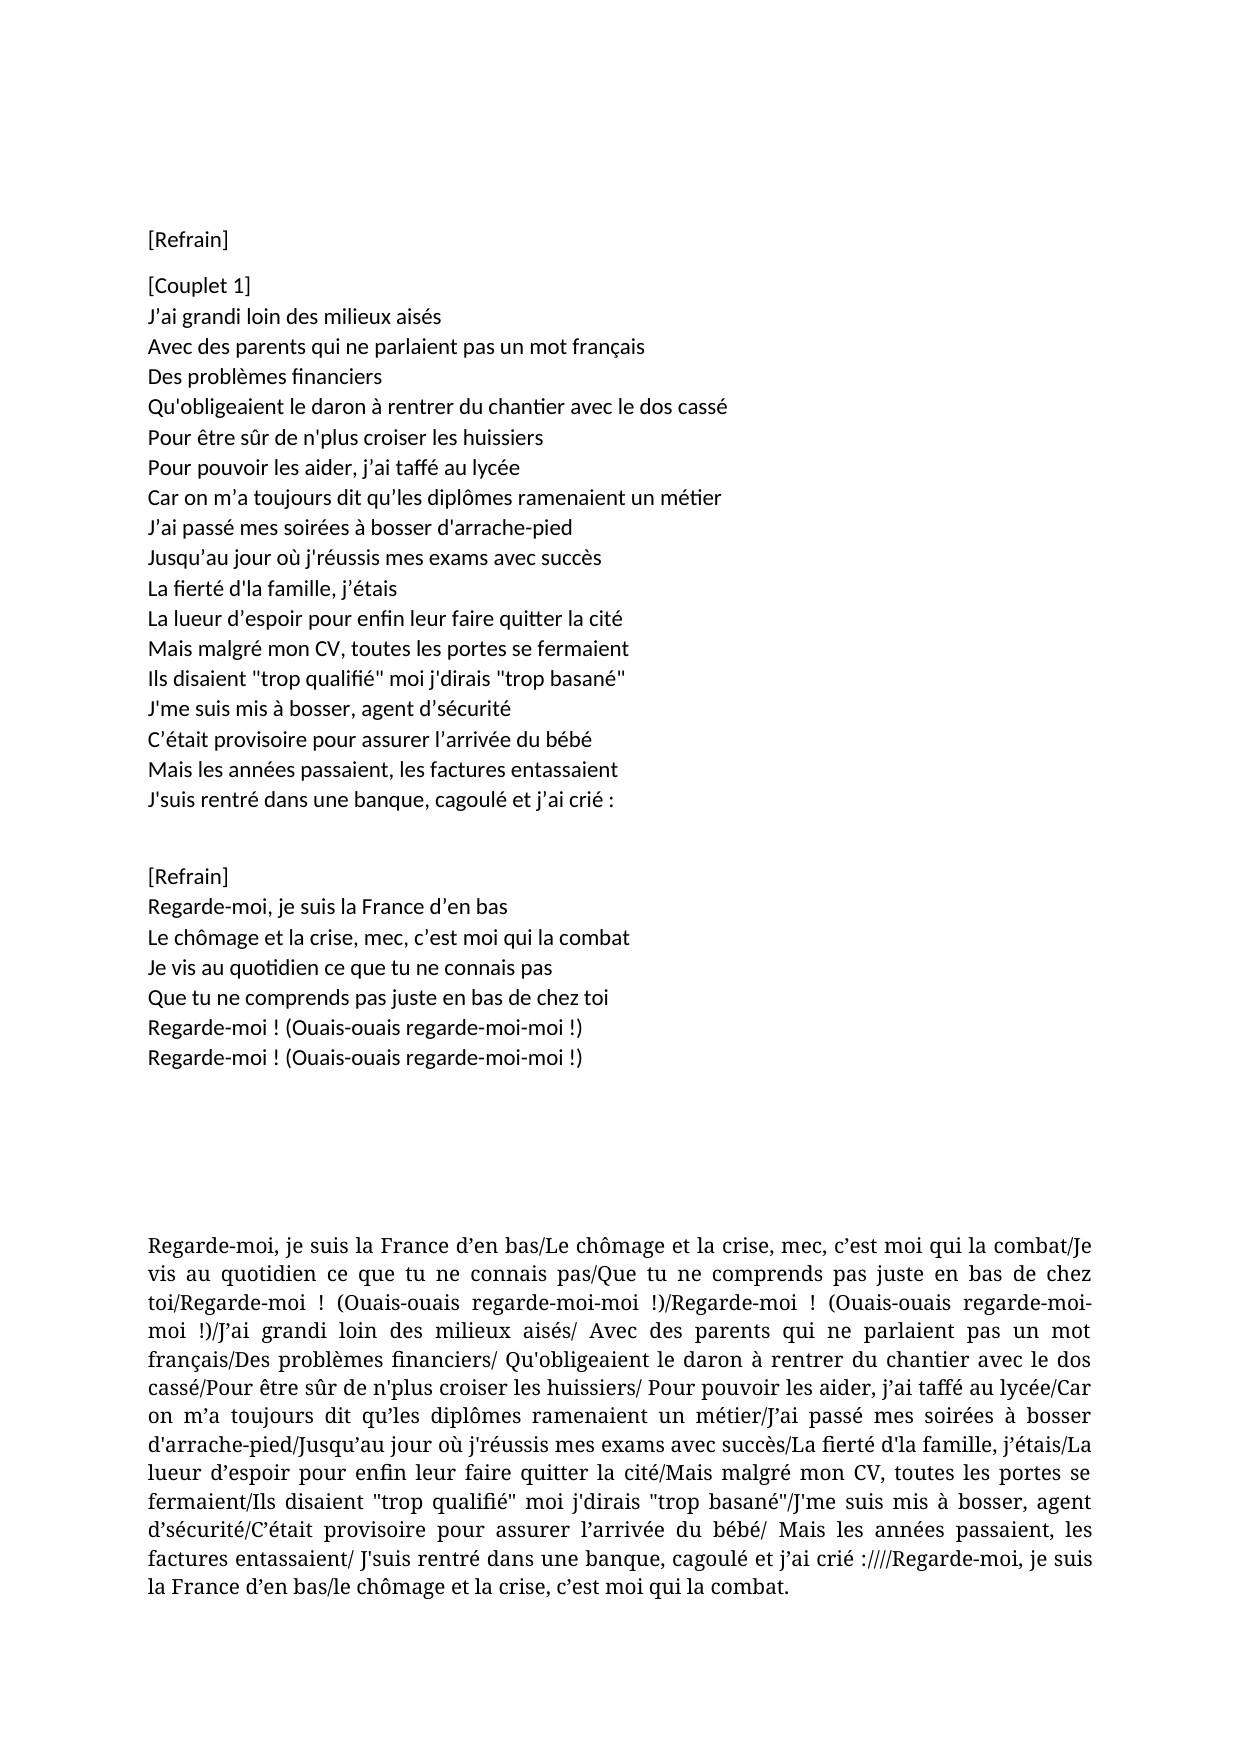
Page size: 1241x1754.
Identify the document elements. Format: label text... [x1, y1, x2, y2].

text Regarde-moi, je suis la France d’en bas/Le chômage et la crise, mec, c’est moi qui la combat/Je vis au quotidien ce que tu ne connais pas/Que tu ne comprends pas juste en bas de chez toi/Regarde-moi ! (Ouais-ouais regarde-moi-moi !)/Regarde-moi ! (Ouais-ouais regarde-moi-moi !)/J’ai grandi loin des milieux aisés/ Avec des parents qui ne parlaient pas un mot français/Des problèmes financiers/ Qu'obligeaient le daron à rentrer du chantier avec le dos cassé/Pour être sûr de n'plus croiser les huissiers/ Pour pouvoir les aider, j’ai taffé au lycée/Car on m’a toujours dit qu’les diplômes ramenaient un métier/J’ai passé mes soirées à bosser d'arrache-pied/Jusqu’au jour où j'réussis mes exams avec succès/La fierté d'la famille, j’étais/La lueur d’espoir pour enfin leur faire quitter la cité/Mais malgré mon CV, toutes les portes se fermaient/Ils disaient "trop qualifié" moi j'dirais "trop basané"/J'me suis mis à bosser, agent d’sécurité/C’était provisoire pour assurer l’arrivée du bébé/ Mais les années passaient, les factures entassaient/ J'suis rentré dans une banque, cagoulé et j’ai crié :////Regarde-moi, je suis la France d’en bas/le chômage et la crise, c’est moi qui la combat. [148, 1231, 1093, 1601]
text [Refrain] Regarde-moi, je suis la France d’en bas Le chômage et la crise, mec, c’est moi qui la combat Je vis au quotidien ce que tu ne connais pas Que tu ne comprends pas juste en bas de chez toi Regarde-moi ! (Ouais-ouais regarde-moi-moi !) Regarde-moi ! (Ouais-ouais regarde-moi-moi !) [148, 832, 1093, 1071]
text [Couplet 1] J’ai grandi loin des milieux aisés Avec des parents qui ne parlaient pas un mot français Des problèmes financiers Qu'obligeaient le daron à rentrer du chantier avec le dos cassé Pour être sûr de n'plus croiser les huissiers Pour pouvoir les aider, j’ai taffé au lycée Car on m’a toujours dit qu’les diplômes ramenaient un métier J’ai passé mes soirées à bosser d'arrache-pied Jusqu’au jour où j'réussis mes exams avec succès La fierté d'la famille, j’étais La lueur d’espoir pour enfin leur faire quitter la cité Mais malgré mon CV, toutes les portes se fermaient Ils disaient "trop qualifié" moi j'dirais "trop basané" J'me suis mis à bosser, agent d’sécurité C’était provisoire pour assurer l’arrivée du bébé Mais les années passaient, les factures entassaient J'suis rentré dans une banque, cagoulé et j’ai crié : [148, 272, 1093, 813]
text [Refrain] [148, 194, 1093, 253]
